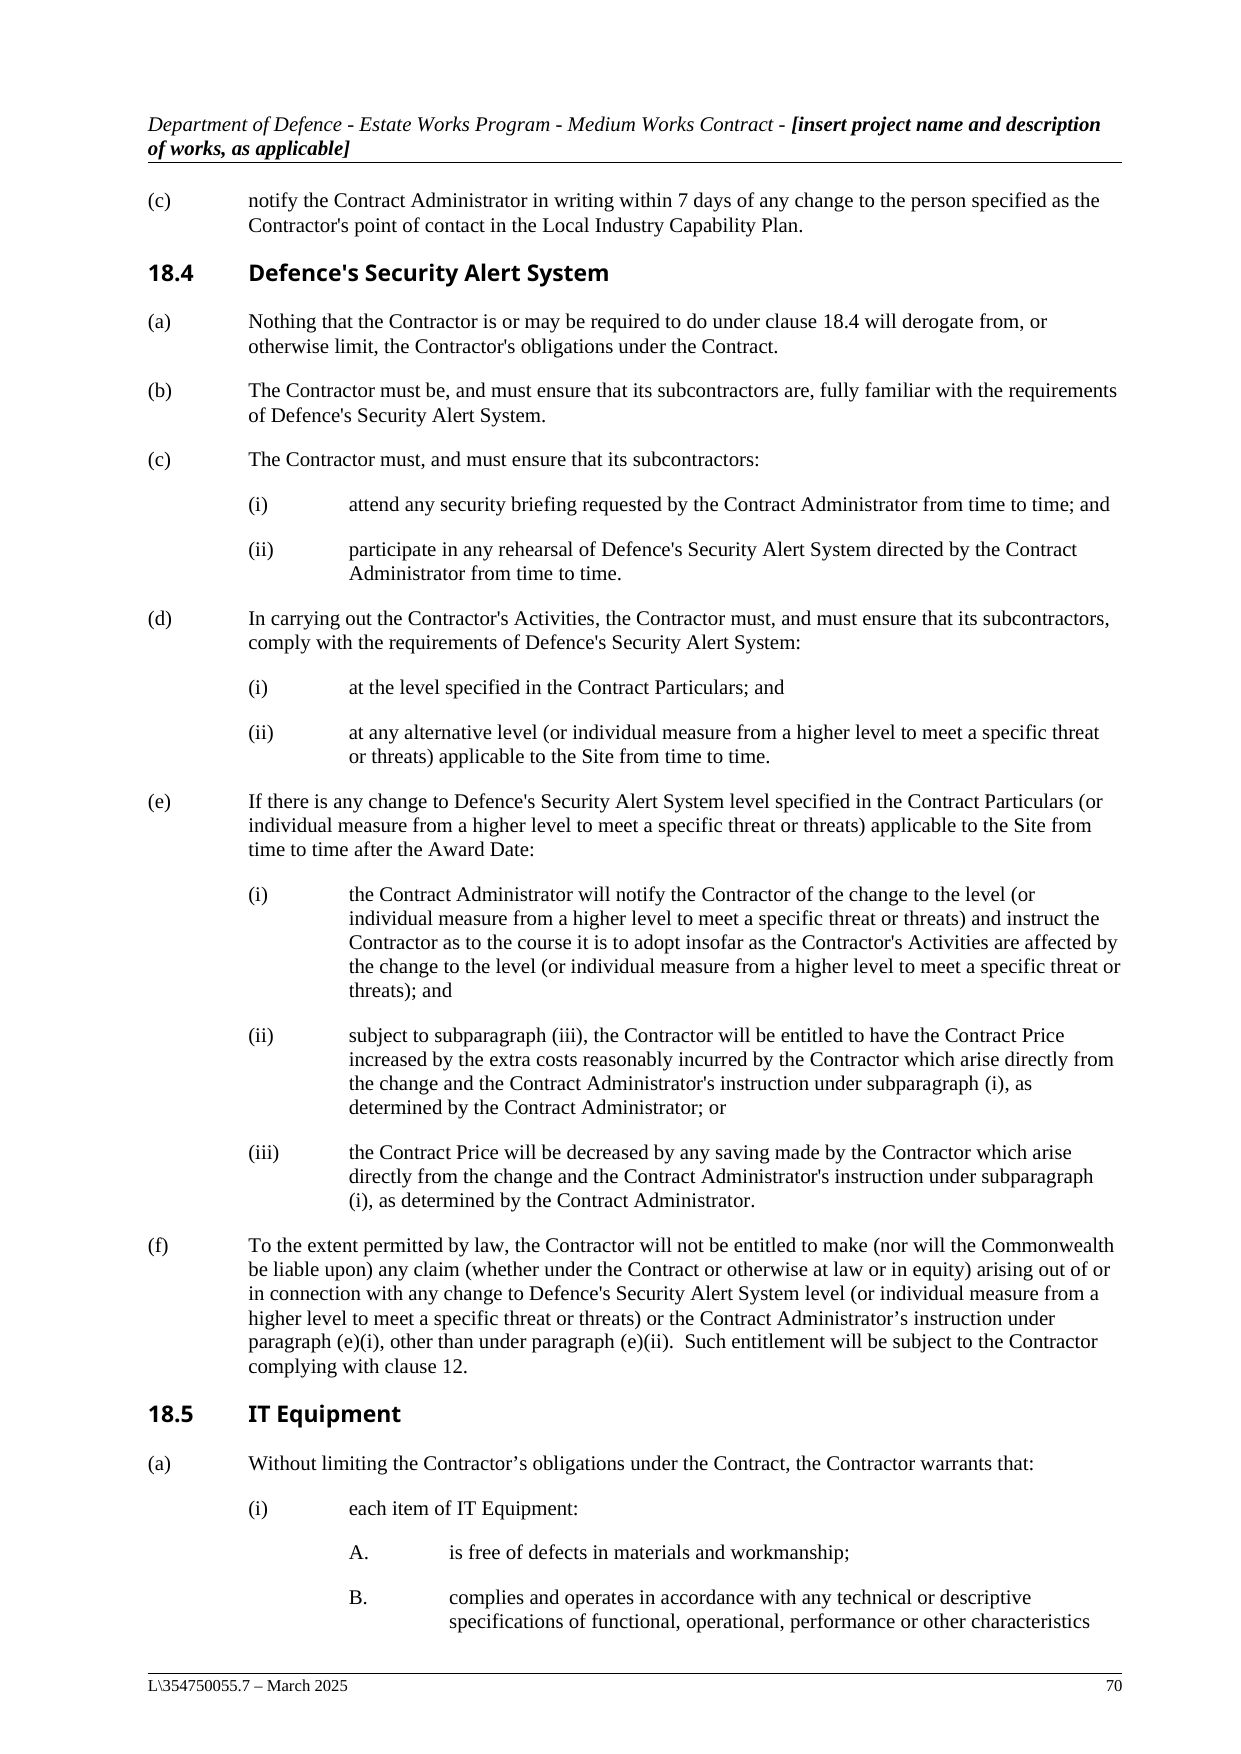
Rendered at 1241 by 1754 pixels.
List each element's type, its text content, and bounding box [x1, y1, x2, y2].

subtitle each item of IT Equipment: [248, 1495, 1122, 1519]
subtitle is free of defects in materials and workmanship; [348, 1540, 1122, 1564]
subtitle notify the Contract Administrator in writing within 7 days of any change to the person specified as the Contractor's point of contact in the Local Industry Capability Plan. [148, 188, 1122, 237]
subtitle participate in any rehearsal of Defence's Security Alert System directed by the Contract Administrator from time to time. [248, 537, 1122, 585]
subtitle Without limiting the Contractor’s obligations under the Contract, the Contractor warrants that: [148, 1451, 1122, 1474]
subtitle The Contractor must be, and must ensure that its subcontractors are, fully familiar with the requirements of Defence's Security Alert System. [148, 378, 1122, 427]
subtitle Defence's Security Alert System [148, 257, 1122, 289]
subtitle In carrying out the Contractor's Activities, the Contractor must, and must ensure that its subcontractors, comply with the requirements of Defence's Security Alert System: [148, 606, 1122, 654]
subtitle Nothing that the Contractor is or may be required to do under clause 18.4 will derogate from, or otherwise limit, the Contractor's obligations under the Contract. [148, 309, 1122, 358]
subtitle the Contract Administrator will notify the Contractor of the change to the level (or individual measure from a higher level to meet a specific threat or threats) and instruct the Contractor as to the course it is to adopt insofar as the Contractor's Activities are affected by the change to the level (or individual measure from a higher level to meet a specific threat or threats); and [248, 882, 1122, 1002]
subtitle subject to subparagraph (iii), the Contractor will be entitled to have the Contract Price increased by the extra costs reasonably incurred by the Contractor which arise directly from the change and the Contract Administrator's instruction under subparagraph (i), as determined by the Contract Administrator; or [248, 1023, 1122, 1119]
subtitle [348, 1585, 1122, 1633]
subtitle If there is any change to Defence's Security Alert System level specified in the Contract Particulars (or individual measure from a higher level to meet a specific threat or threats) applicable to the Site from time to time after the Award Date: [148, 789, 1122, 861]
subtitle IT Equipment [148, 1398, 1122, 1430]
subtitle the Contract Price will be decreased by any saving made by the Contractor which arise directly from the change and the Contract Administrator's instruction under subparagraph (i), as determined by the Contract Administrator. [248, 1140, 1122, 1212]
subtitle at any alternative level (or individual measure from a higher level to meet a specific threat or threats) applicable to the Site from time to time. [248, 720, 1122, 768]
subtitle The Contractor must, and must ensure that its subcontractors: [148, 447, 1122, 471]
subtitle attend any security briefing requested by the Contract Administrator from time to time; and [248, 492, 1122, 516]
subtitle To the extent permitted by law, the Contractor will not be entitled to make (nor will the Commonwealth be liable upon) any claim (whether under the Contract or otherwise at law or in equity) arising out of or in connection with any change to Defence's Security Alert System level (or individual measure from a higher level to meet a specific threat or threats) or the Contract Administrator’s instruction under paragraph (e)(i), other than under paragraph (e)(ii). Such entitlement will be subject to the Contractor complying with clause 12. [148, 1233, 1122, 1378]
subtitle at the level specified in the Contract Particulars; and [248, 675, 1122, 699]
